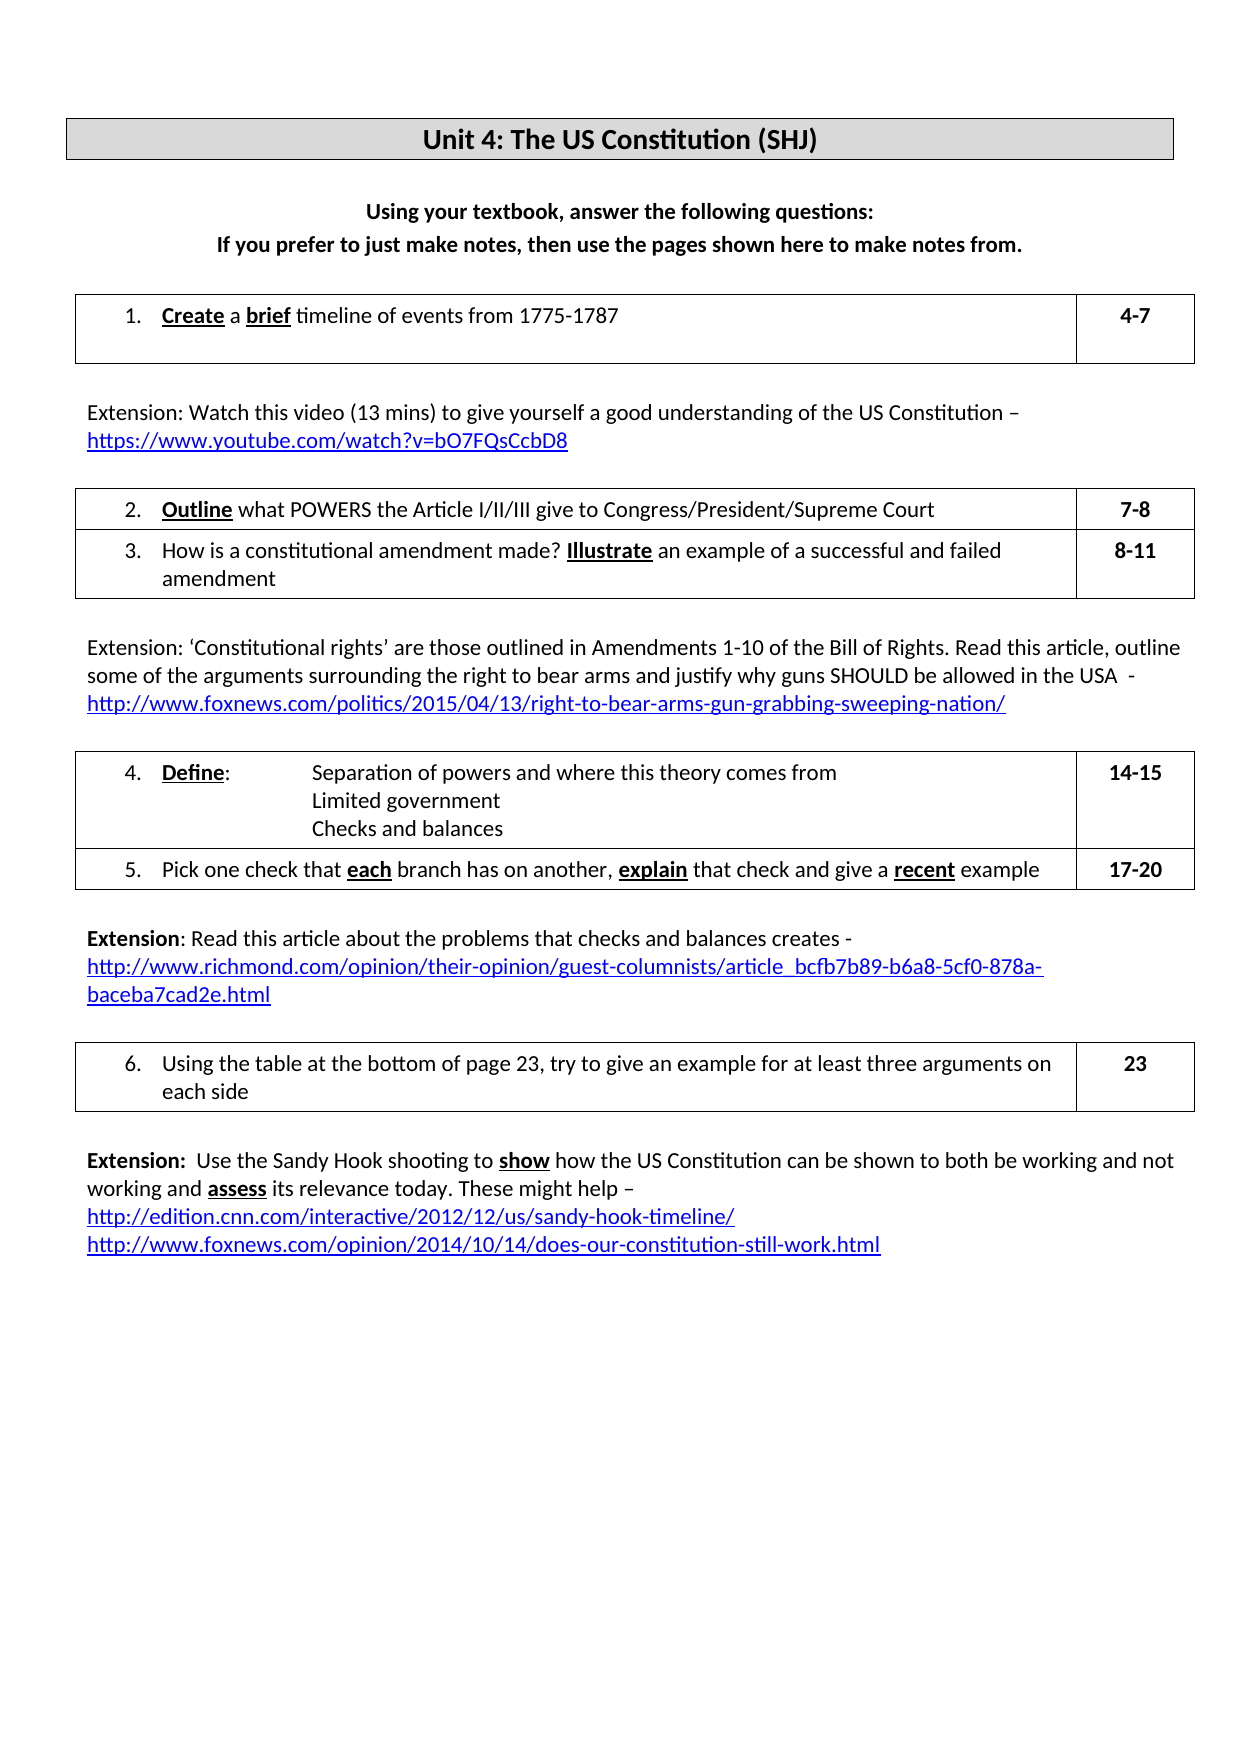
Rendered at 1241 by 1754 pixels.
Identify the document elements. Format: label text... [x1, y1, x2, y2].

table_cell Using the table at the bottom of page 23, try to give an example for at least three arguments on each side [76, 1043, 1076, 1111]
table_header Create a brief timeline of events from 1775-1787 [76, 295, 1076, 363]
table_cell Extension: Watch this video (13 mins) to give yourself a good understanding of the US Constitution – https://www.youtube.com/watch?v=bO7FQsCcbD8 [76, 364, 1194, 488]
table_cell 8-11 [1077, 530, 1194, 598]
table_cell 17-20 [1077, 849, 1194, 889]
table_cell Extension: Use the Sandy Hook shooting to show how the US Constitution can be shown to both be working and not working and assess its relevance today. These might help – http://edition.cnn.com/interactive/2012/12/us/sandy-hook-timeline/ http://www.foxnews.com/opinion/2014/10/14/does-our-constitution-still-work.html [76, 1112, 1194, 1292]
table_cell How is a constitutional amendment made? Illustrate an example of a successful and failed amendment [76, 530, 1076, 598]
table_cell Extension: ‘Constitutional rights’ are those outlined in Amendments 1-10 of the Bill of Rights. Read this article, outline some of the arguments surrounding the right to bear arms and justify why guns SHOULD be allowed in the USA - http://www.foxnews.com/politics/2015/04/13/right-to-bear-arms-gun-grabbing-sweeping-nation/ [76, 599, 1194, 751]
text Unit 4: The US Constitution (SHJ) [67, 119, 1173, 159]
table_cell 14-15 [1077, 752, 1194, 848]
table_cell Pick one check that each branch has on another, explain that check and give a recent example [76, 849, 1076, 889]
text Using your textbook, answer the following questions: [75, 197, 1165, 226]
text If you prefer to just make notes, then use the pages shown here to make notes from. [75, 230, 1165, 258]
table_cell Define: Separation of powers and where this theory comes from Limited government Checks and balances [76, 752, 1076, 848]
table_cell Extension: Read this article about the problems that checks and balances creates - http://www.richmond.com/opinion/their-opinion/guest-columnists/article_bcfb7b89-b6a8-5cf0-878a-baceba7cad2e.html [76, 890, 1194, 1042]
table_cell 7-8 [1077, 489, 1194, 529]
table_cell 23 [1077, 1043, 1194, 1111]
table_header 4-7 [1077, 295, 1194, 363]
table_cell Outline what POWERS the Article I/II/III give to Congress/President/Supreme Court [76, 489, 1076, 529]
